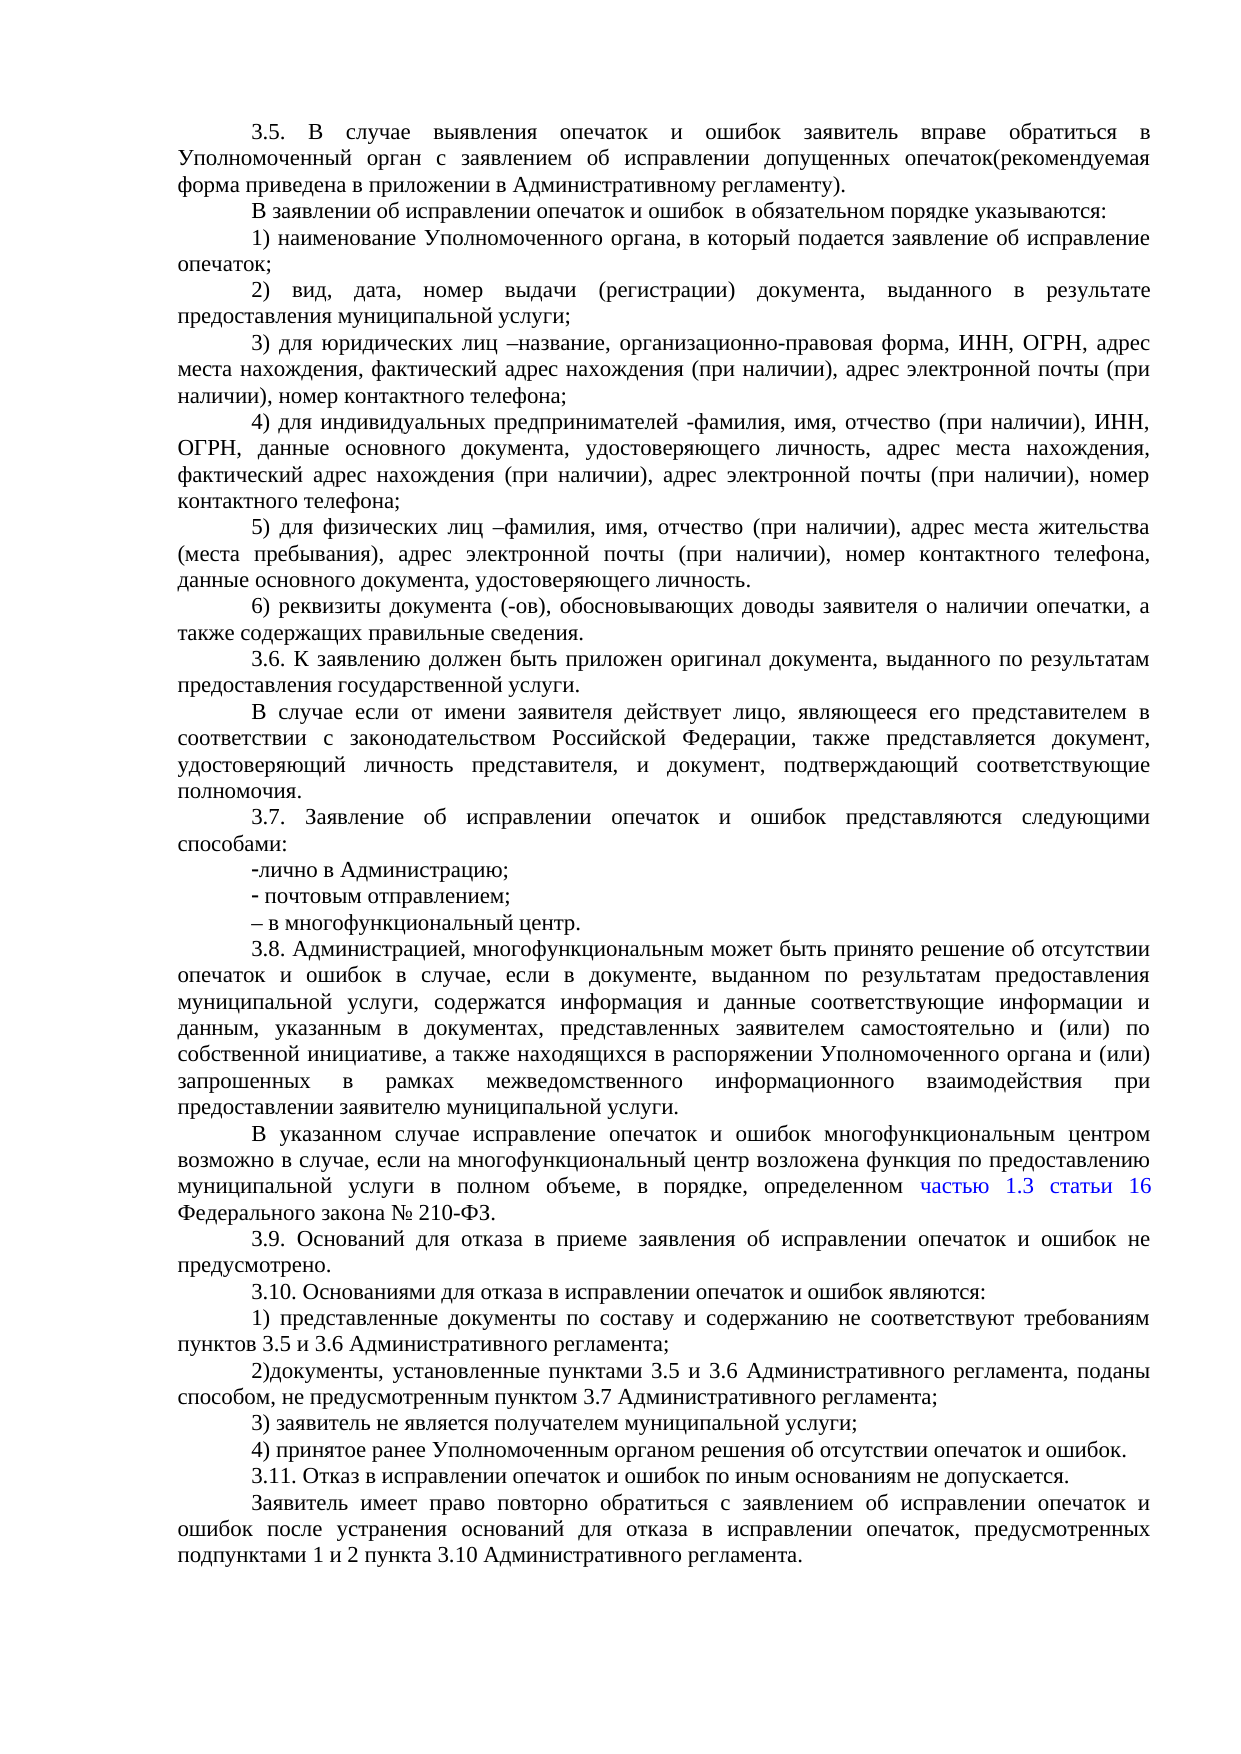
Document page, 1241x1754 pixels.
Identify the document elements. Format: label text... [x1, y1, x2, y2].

text В случае если от имени заявителя действует лицо, являющееся его представителем в соответствии с законодательством Российской Федерации, также представляется документ, удостоверяющий личность представителя, и документ, подтверждающий соответствующие полномочия. [177, 698, 1152, 803]
text 3.8. Администрацией, многофункциональным может быть принято решение об отсутствии опечаток и ошибок в случае, если в документе, выданном по результатам предоставления муниципальной услуги, содержатся информация и данные соответствующие информации и данным, указанным в документах, представленных заявителем самостоятельно и (или) по собственной инициативе, а также находящихся в распоряжении Уполномоченного органа и (или) запрошенных в рамках межведомственного информационного взаимодействия при предоставлении заявителю муниципальной услуги. [177, 935, 1152, 1119]
text 5) для физических лиц –фамилия, имя, отчество (при наличии), адрес места жительства (места пребывания), адрес электронной почты (при наличии), номер контактного телефона, данные основного документа, удостоверяющего личность. [177, 513, 1152, 592]
text – в многофункциональный центр. [177, 909, 1152, 935]
text почтовым отправлением; [177, 882, 1152, 909]
text 3) заявитель не является получателем муниципальной услуги; [177, 1409, 1152, 1436]
text 3.11. Отказ в исправлении опечаток и ошибок по иным основаниям не допускается. [177, 1462, 1152, 1488]
text 3.6. К заявлению должен быть приложен оригинал документа, выданного по результатам предоставления государственной услуги. [177, 645, 1152, 698]
text 4) принятое ранее Уполномоченным органом решения об отсутствии опечаток и ошибок. [177, 1436, 1152, 1462]
text 4) для индивидуальных предпринимателей -фамилия, имя, отчество (при наличии), ИНН, ОГРН, данные основного документа, удостоверяющего личность, адрес места нахождения, фактический адрес нахождения (при наличии), адрес электронной почты (при наличии), номер контактного телефона; [177, 408, 1152, 513]
text 6) реквизиты документа (-ов), обосновывающих доводы заявителя о наличии опечатки, а также содержащих правильные сведения. [177, 592, 1152, 645]
text 3.9. Оснований для отказа в приеме заявления об исправлении опечаток и ошибок не предусмотрено. [177, 1225, 1152, 1278]
text 2)документы, установленные пунктами 3.5 и 3.6 Административного регламента, поданы способом, не предусмотренным пунктом 3.7 Административного регламента; [177, 1357, 1152, 1409]
text Заявитель имеет право повторно обратиться с заявлением об исправлении опечаток и ошибок после устранения оснований для отказа в исправлении опечаток, предусмотренных подпунктами 1 и 2 пункта 3.10 Административного регламента. [177, 1488, 1152, 1568]
text В указанном случае исправление опечаток и ошибок многофункциональным центром возможно в случае, если на многофункциональный центр возложена функция по предоставлению муниципальной услуги в полном объеме, в порядке, определенном частью 1.3 статьи 16 Федерального закона № 210-ФЗ. [177, 1119, 1152, 1225]
text 1) представленные документы по составу и содержанию не соответствуют требованиям пунктов 3.5 и 3.6 Административного регламента; [177, 1304, 1152, 1357]
text лично в Администрацию; [177, 856, 1152, 882]
text 2) вид, дата, номер выдачи (регистрации) документа, выданного в результате предоставления муниципальной услуги; [177, 276, 1152, 329]
text 3) для юридических лиц –название, организационно-правовая форма, ИНН, ОГРН, адрес места нахождения, фактический адрес нахождения (при наличии), адрес электронной почты (при наличии), номер контактного телефона; [177, 329, 1152, 408]
text 3.5. В случае выявления опечаток и ошибок заявитель вправе обратиться в Уполномоченный орган с заявлением об исправлении допущенных опечаток(рекомендуемая форма приведена в приложении в Административному регламенту). [177, 118, 1152, 197]
text 3.7. Заявление об исправлении опечаток и ошибок представляются следующими способами: [177, 803, 1152, 856]
text В заявлении об исправлении опечаток и ошибок в обязательном порядке указываются: [177, 197, 1152, 223]
text 3.10. Основаниями для отказа в исправлении опечаток и ошибок являются: [177, 1278, 1152, 1304]
text 1) наименование Уполномоченного органа, в который подается заявление об исправление опечаток; [177, 223, 1152, 276]
